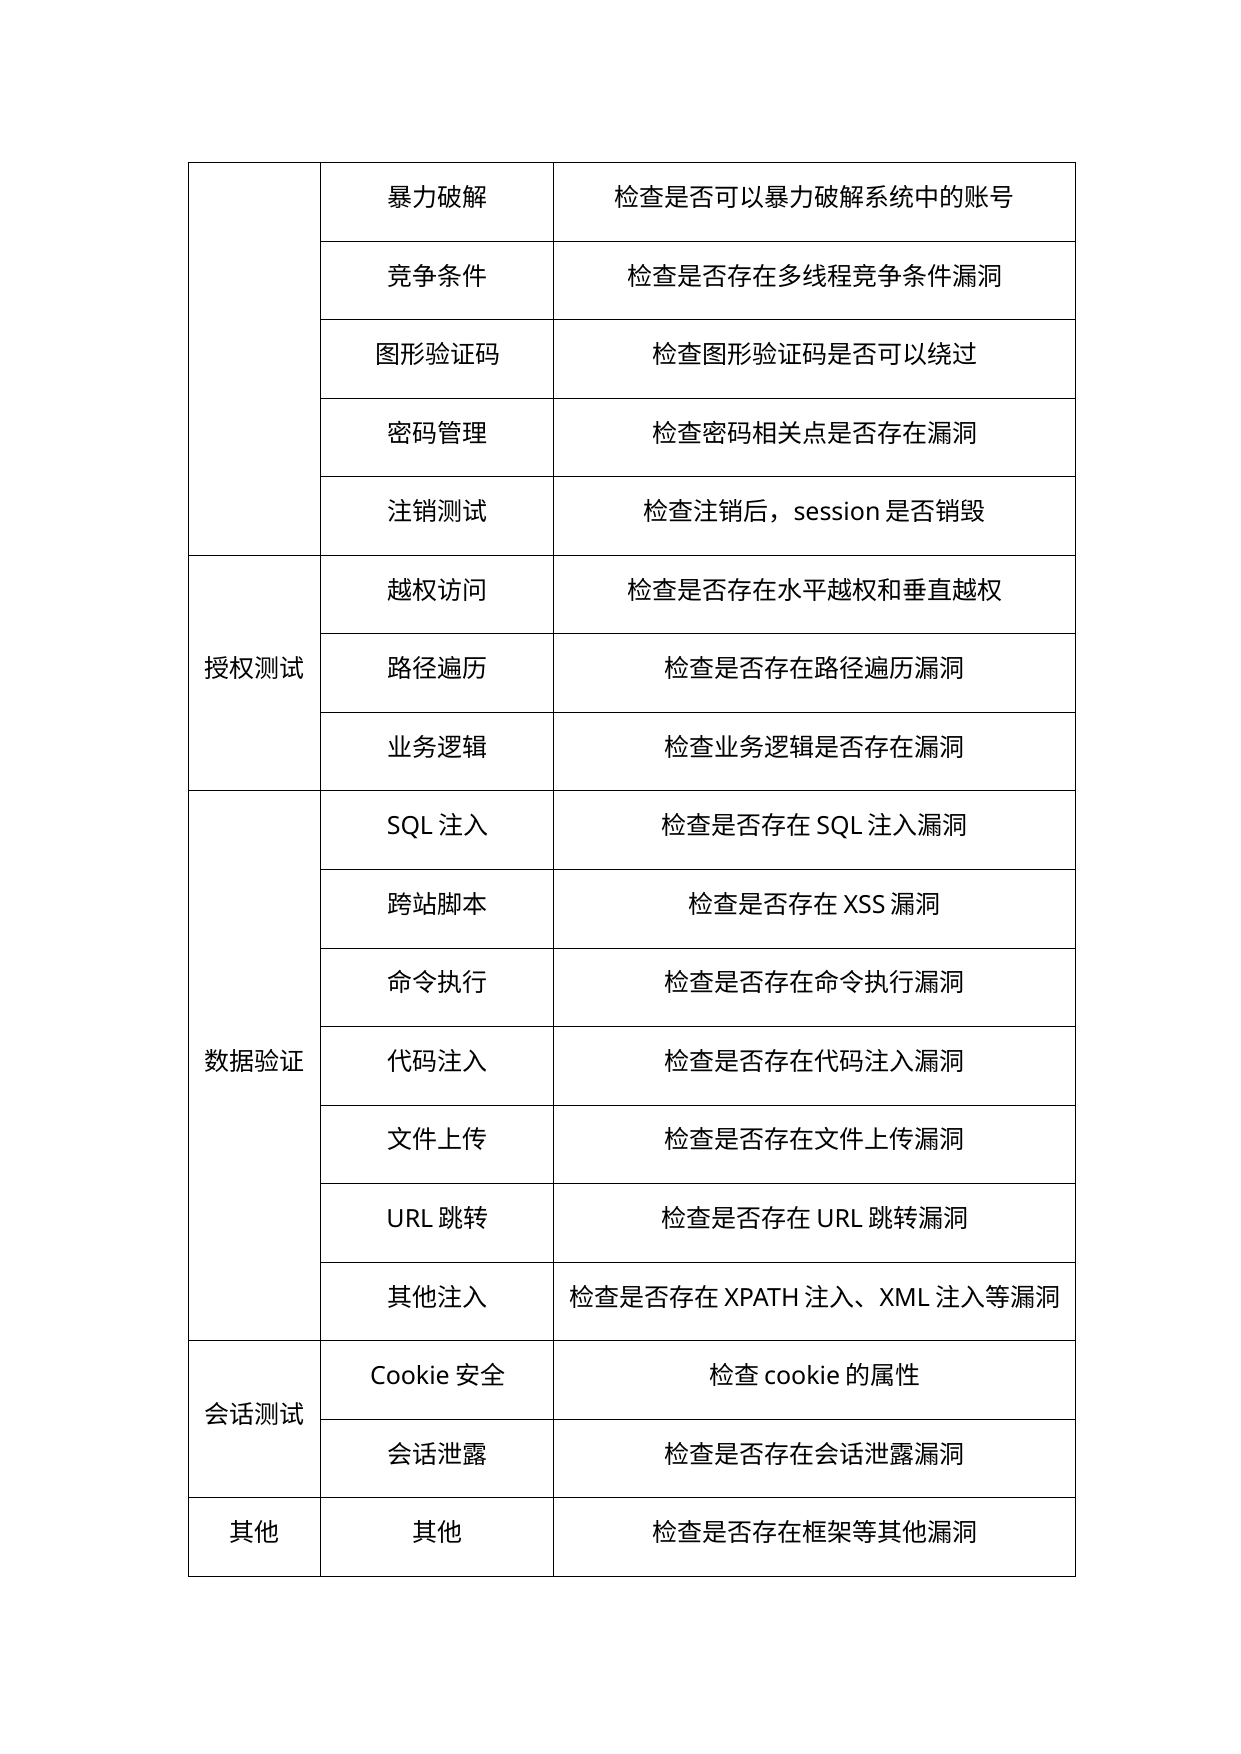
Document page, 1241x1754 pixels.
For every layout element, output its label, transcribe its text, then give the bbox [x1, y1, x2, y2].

table_cell 会话测试 [189, 1341, 320, 1497]
table_cell 检查是否存在会话泄露漏洞 [554, 1420, 1075, 1497]
table_cell Cookie安全 [321, 1341, 553, 1419]
table_cell 其他注入 [321, 1263, 553, 1340]
table_cell 文件上传 [321, 1106, 553, 1183]
table_cell 检查是否存在XSS漏洞 [554, 870, 1075, 947]
table_cell 会话泄露 [321, 1420, 553, 1497]
table_cell 命令执行 [321, 949, 553, 1026]
table_cell 路径遍历 [321, 634, 553, 712]
table_cell 注销测试 [321, 477, 553, 555]
table_cell 暴力破解 [321, 163, 553, 241]
table_cell 密码管理 [321, 399, 553, 476]
table_cell 检查是否存在水平越权和垂直越权 [554, 556, 1075, 633]
table_cell URL跳转 [321, 1184, 553, 1262]
table_cell 检查是否可以暴力破解系统中的账号 [554, 163, 1075, 241]
table_cell 检查是否存在框架等其他漏洞 [554, 1498, 1075, 1576]
table_cell 其他 [189, 1498, 320, 1576]
table_cell 检查是否存在命令执行漏洞 [554, 949, 1075, 1026]
table_cell 检查是否存在SQL注入漏洞 [554, 791, 1075, 869]
table_cell 图形验证码 [321, 320, 553, 398]
table_cell 检查注销后，session是否销毁 [554, 477, 1075, 555]
table_cell SQL注入 [321, 791, 553, 869]
table_cell 检查是否存在URL跳转漏洞 [554, 1184, 1075, 1262]
table_cell 授权测试 [189, 556, 320, 790]
table_cell 检查是否存在文件上传漏洞 [554, 1106, 1075, 1183]
table_cell 跨站脚本 [321, 870, 553, 947]
table_cell 竞争条件 [321, 242, 553, 319]
table_cell 数据验证 [189, 791, 320, 1340]
table_cell 检查是否存在代码注入漏洞 [554, 1027, 1075, 1104]
table_cell 其他 [321, 1498, 553, 1576]
table_cell 检查密码相关点是否存在漏洞 [554, 399, 1075, 476]
table_cell 检查业务逻辑是否存在漏洞 [554, 713, 1075, 790]
table_cell 代码注入 [321, 1027, 553, 1104]
table_cell 越权访问 [321, 556, 553, 633]
table_cell 检查是否存在多线程竞争条件漏洞 [554, 242, 1075, 319]
table_cell 业务逻辑 [321, 713, 553, 790]
table_cell 检查图形验证码是否可以绕过 [554, 320, 1075, 398]
table_cell 检查cookie的属性 [554, 1341, 1075, 1419]
table_cell 检查是否存在路径遍历漏洞 [554, 634, 1075, 712]
table_cell 检查是否存在XPATH注入、XML注入等漏洞 [554, 1263, 1075, 1340]
